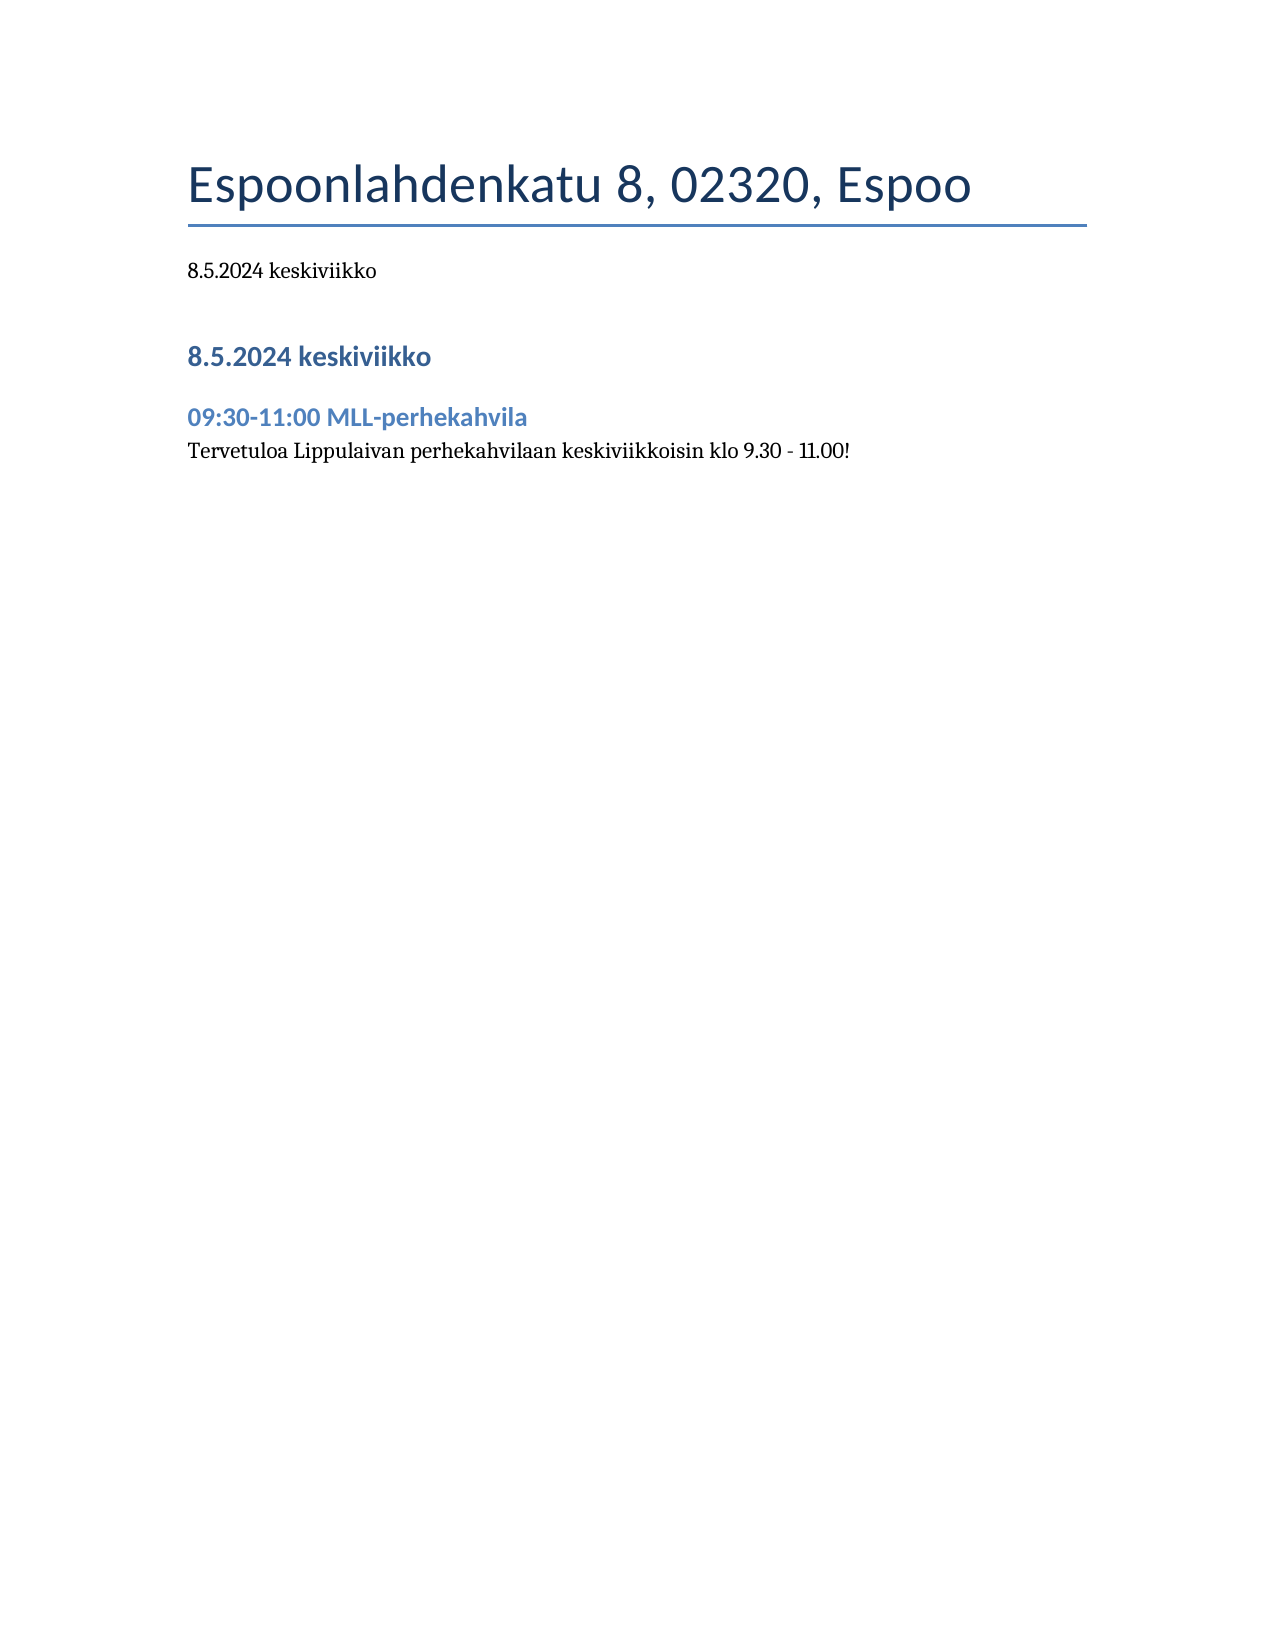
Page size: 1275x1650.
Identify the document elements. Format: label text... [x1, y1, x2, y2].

subtitle 09:30-11:00 MLL-perhekahvila [187, 400, 1087, 433]
title Espoonlahdenkatu 8, 02320, Espoo [187, 150, 1087, 227]
text Tervetuloa Lippulaivan perhekahvilaan keskiviikkoisin klo 9.30 - 11.00! [187, 438, 1087, 464]
text 8.5.2024 keskiviikko [187, 258, 1087, 284]
subtitle 8.5.2024 keskiviikko [187, 338, 1087, 374]
